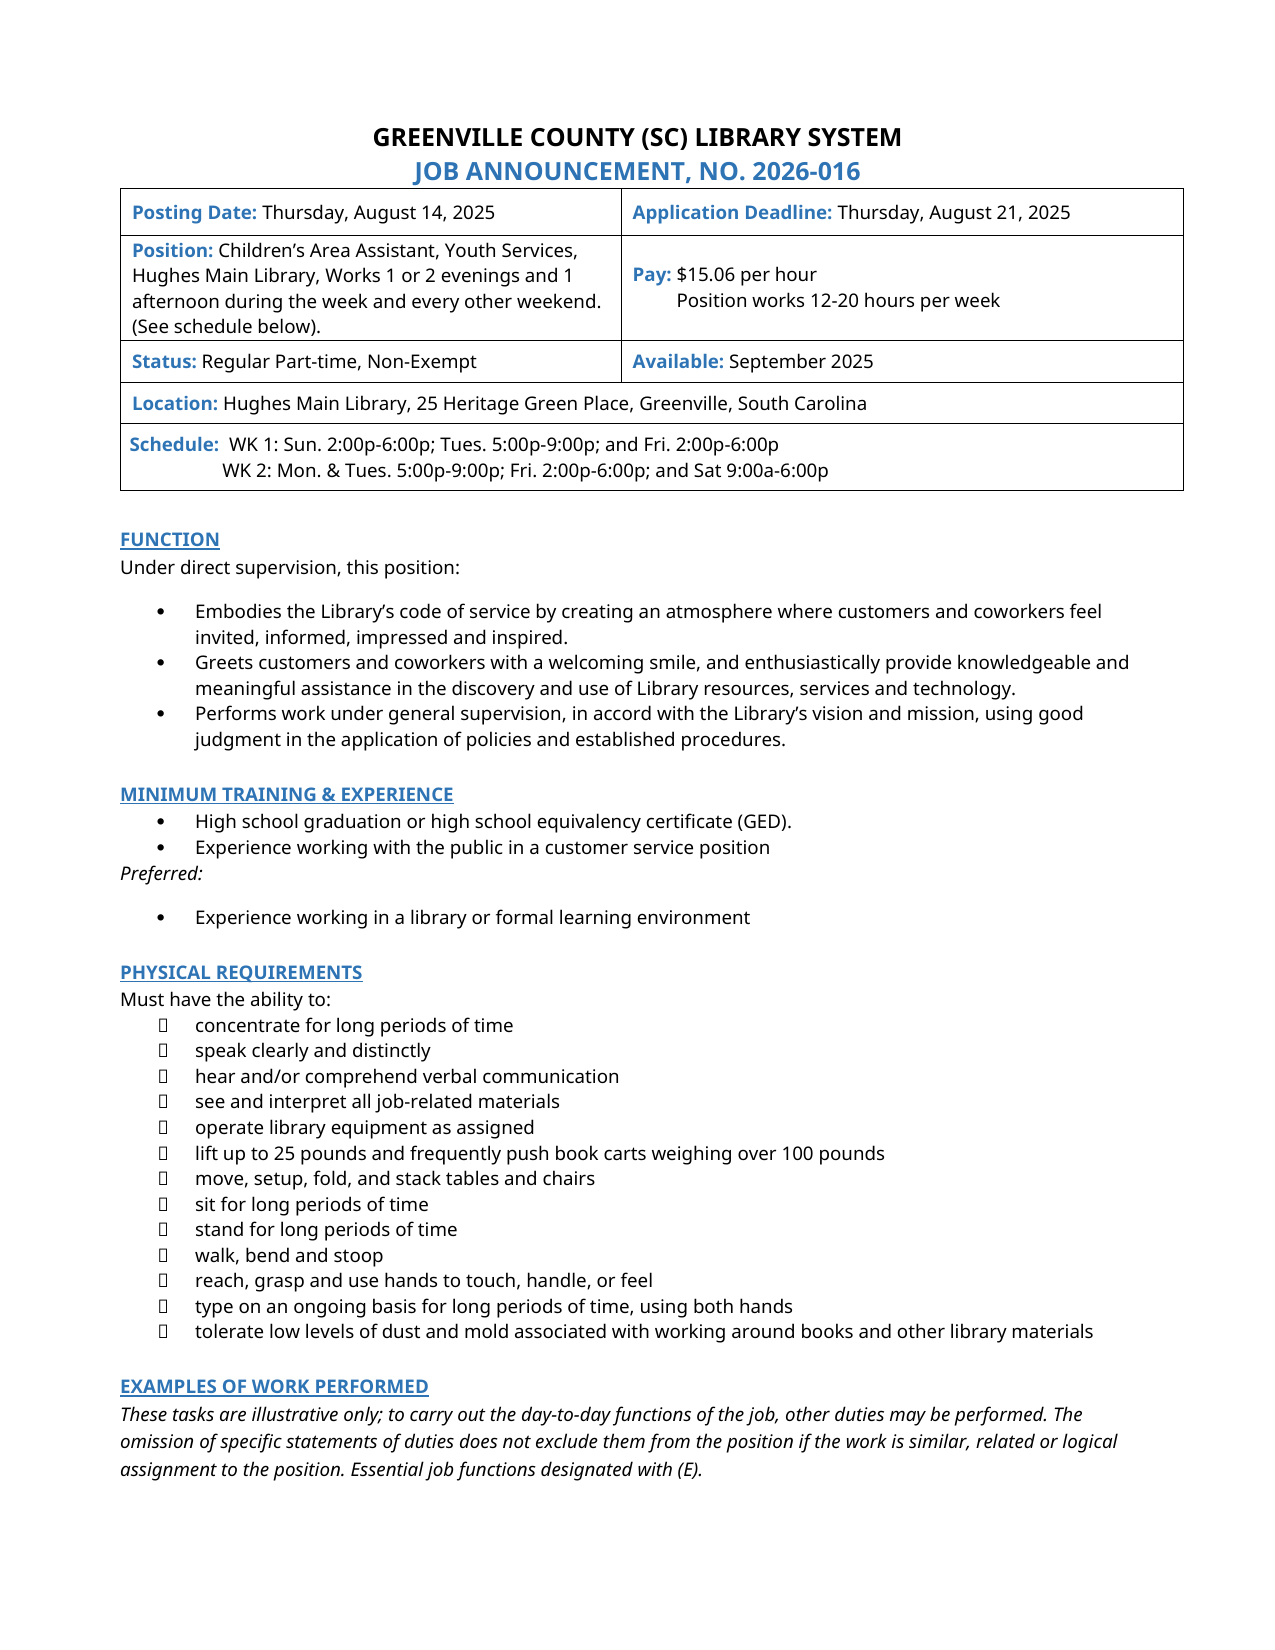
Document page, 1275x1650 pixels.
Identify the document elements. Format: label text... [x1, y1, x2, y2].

subtitle FUNCTION [120, 527, 1155, 552]
table_cell Pay: $15.06 per hour Position works 12-20 hours per week [622, 236, 1183, 340]
table_cell Schedule: WK 1: Sun. 2:00p-6:00p; Tues. 5:00p-9:00p; and Fri. 2:00p-6:00p WK 2: Mon. & Tues. 5:00p-9:00p; Fri. 2:00p-6:00p; and Sat 9:00a-6:00p [121, 424, 1183, 490]
list move, setup, fold, and stack tables and chairs [157, 1165, 1155, 1191]
list lift up to 25 pounds and frequently push book carts weighing over 100 pounds [157, 1140, 1155, 1165]
list Experience working with the public in a customer service position [157, 834, 1155, 860]
list Experience working in a library or formal learning environment [157, 904, 1155, 929]
table_cell Location: Hughes Main Library, 25 Heritage Green Place, Greenville, South Carolina [121, 383, 1183, 423]
text These tasks are illustrative only; to carry out the day-to-day functions of the job, other duties may be performed. The omission of specific statements of duties does not exclude them from the position if the work is similar, related or logical assignment to the position. Essential job functions designated with (E). [120, 1401, 1155, 1482]
list reach, grasp and use hands to touch, handle, or feel [157, 1267, 1155, 1293]
table_cell Position: Children’s Area Assistant, Youth Services, Hughes Main Library, Works 1 or 2 evenings and 1 afternoon during the week and every other weekend. (See schedule below). [121, 236, 621, 340]
list tolerate low levels of dust and mold associated with working around books and other library materials [157, 1318, 1155, 1344]
list High school graduation or high school equivalency certificate (GED). [157, 809, 1155, 834]
list concentrate for long periods of time [157, 1012, 1155, 1038]
text Must have the ability to: [120, 987, 1155, 1012]
list Greets customers and coworkers with a welcoming smile, and enthusiastically provide knowledgeable and meaningful assistance in the discovery and use of Library resources, services and technology. [157, 649, 1155, 701]
list walk, bend and stoop [157, 1242, 1155, 1267]
table_header Posting Date: Thursday, August 14, 2025 [121, 189, 621, 235]
subtitle MINIMUM TRAINING & EXPERIENCE [120, 781, 1155, 807]
list sit for long periods of time [157, 1191, 1155, 1216]
subtitle GREENVILLE COUNTY (SC) LIBRARY SYSTEM [120, 120, 1155, 154]
subtitle PHYSICAL REQUIREMENTS [120, 959, 1155, 985]
text JOB ANNOUNCEMENT, NO. 2026-016 [120, 154, 1155, 188]
text Under direct supervision, this position: [120, 554, 1155, 580]
subtitle EXAMPLES OF WORK PERFORMED [120, 1374, 1155, 1399]
list hear and/or comprehend verbal communication [157, 1063, 1155, 1089]
text Preferred: [120, 860, 1155, 885]
list Performs work under general supervision, in accord with the Library’s vision and mission, using good judgment in the application of policies and established procedures. [157, 701, 1155, 752]
list type on an ongoing basis for long periods of time, using both hands [157, 1293, 1155, 1318]
list Embodies the Library’s code of service by creating an atmosphere where customers and coworkers feel invited, informed, impressed and inspired. [157, 598, 1155, 649]
list see and interpret all job-related materials [157, 1089, 1155, 1114]
list speak clearly and distinctly [157, 1038, 1155, 1063]
list stand for long periods of time [157, 1216, 1155, 1242]
table_cell Available: September 2025 [622, 341, 1183, 382]
table_cell Status: Regular Part-time, Non-Exempt [121, 341, 621, 382]
list operate library equipment as assigned [157, 1114, 1155, 1140]
table_header Application Deadline: Thursday, August 21, 2025 [622, 189, 1183, 235]
